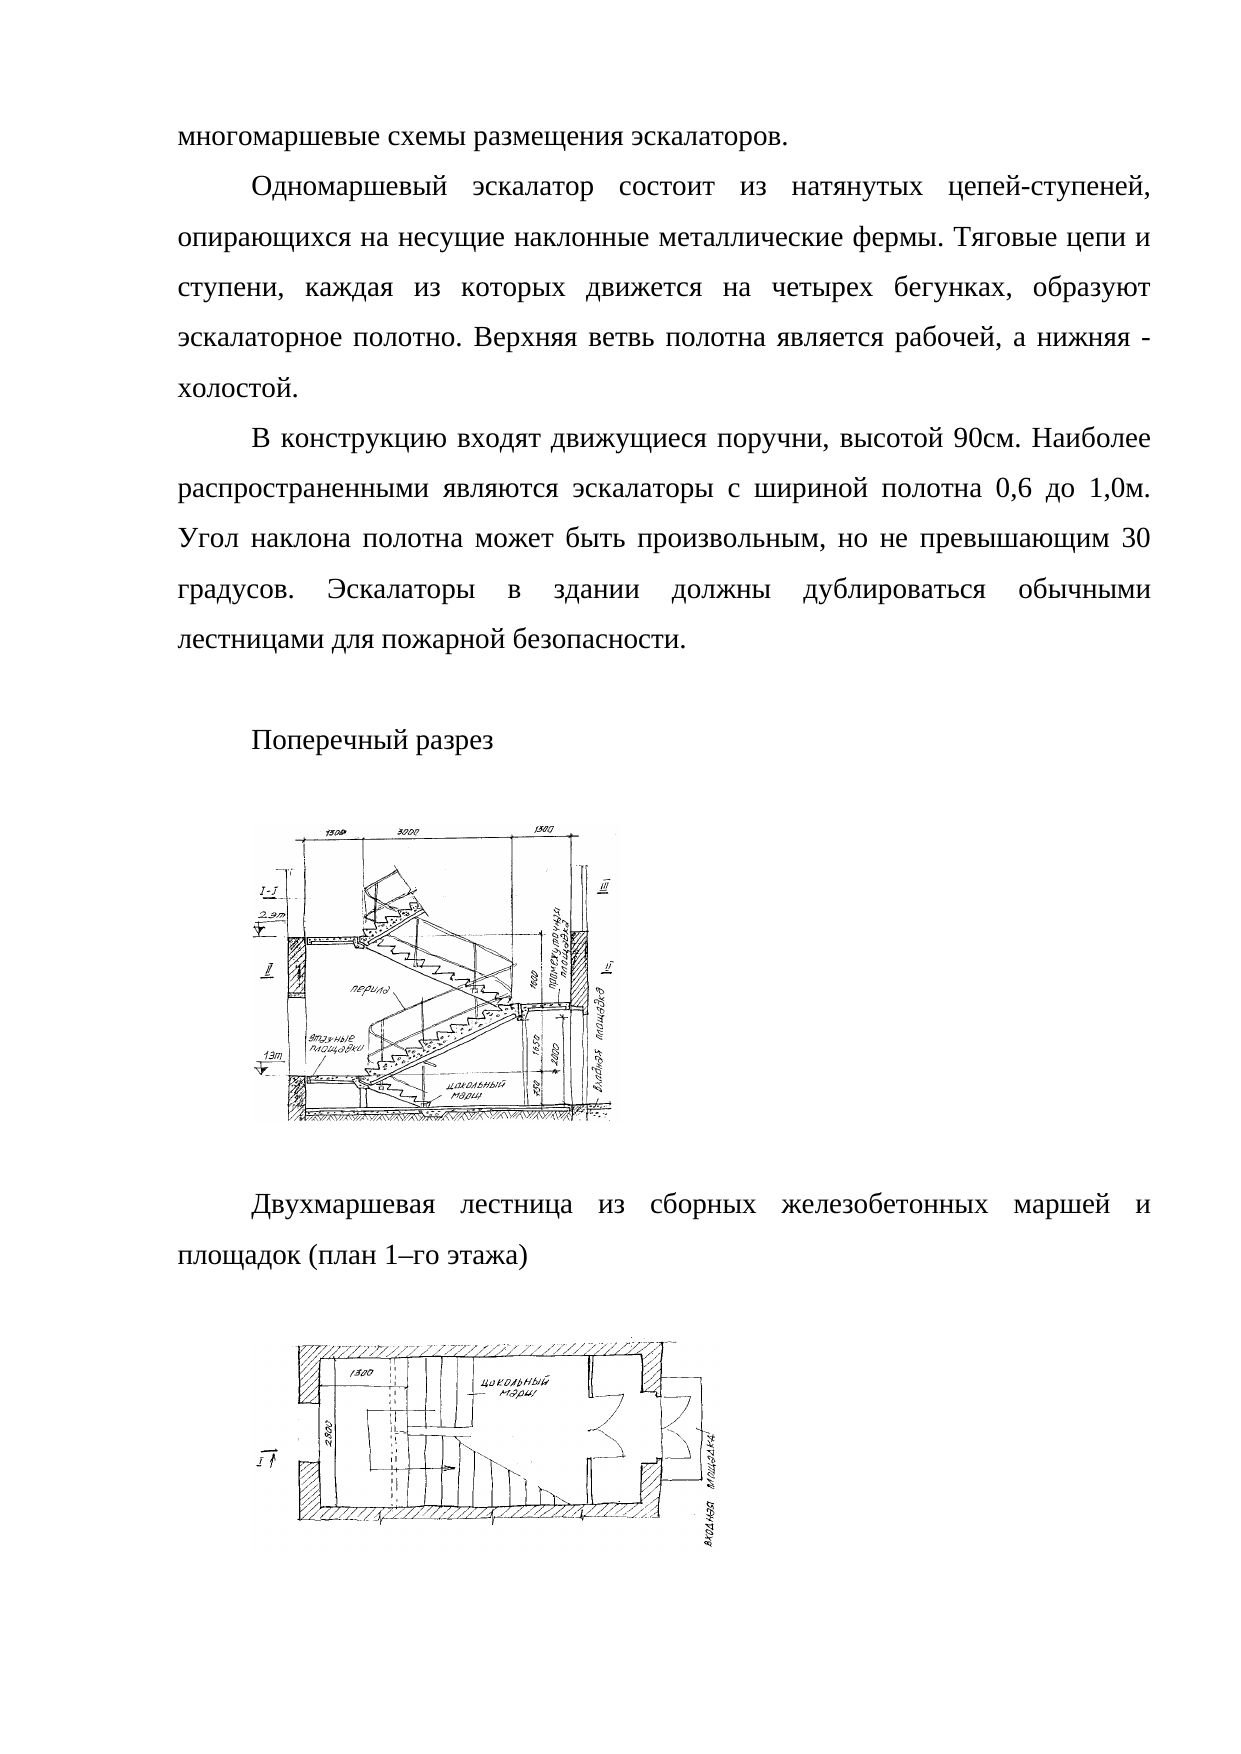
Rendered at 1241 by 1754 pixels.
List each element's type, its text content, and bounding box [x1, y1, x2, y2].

text Двухмаршевая лестница из сборных железобетонных маршей и площадок (план 1–го этажа) [177, 1186, 1152, 1270]
text В конструкцию входят движущиеся поручни, высотой 90см. Наиболее распространенными являются эскалаторы с шириной полотна 0,6 до 1,0м. Угол наклона полотна может быть произвольным, но не превышающим 30 градусов. Эскалаторы в здании должны дублироваться обычными лестницами для пожарной безопасности. [177, 420, 1152, 655]
text Поперечный разрез [177, 722, 1152, 755]
picture [251, 822, 622, 1124]
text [177, 118, 1152, 152]
picture [251, 1337, 720, 1552]
text Одномаршевый эскалатор состоит из натянутых цепей-ступеней, опирающихся на несущие наклонные металлические фермы. Тяговые цепи и ступени, каждая из которых движется на четырех бегунках, образуют эскалаторное полотно. Верхняя ветвь полотна является рабочей, а нижняя - холостой. [177, 168, 1152, 403]
